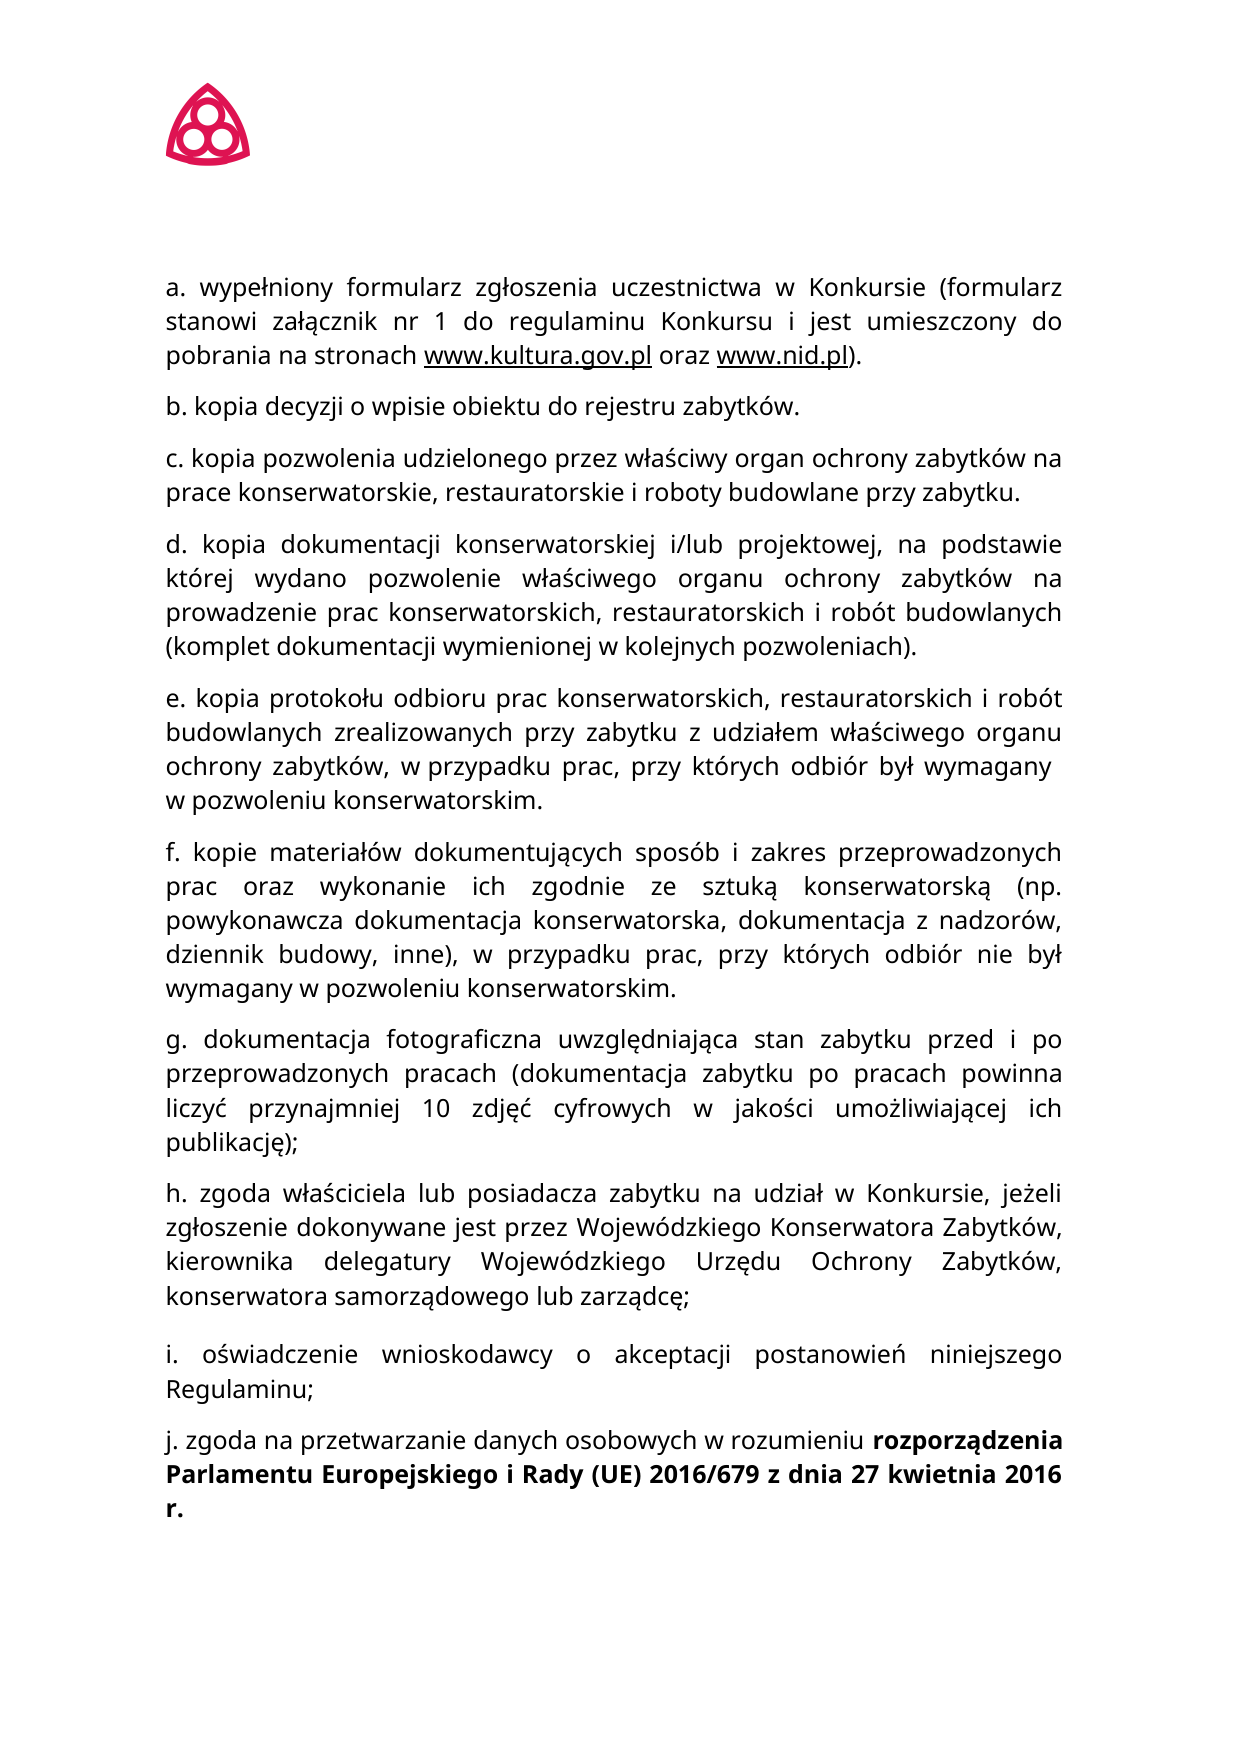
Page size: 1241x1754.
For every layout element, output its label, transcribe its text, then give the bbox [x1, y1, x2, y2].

text d. kopia dokumentacji konserwatorskiej i/lub projektowej, na podstawie której wydano pozwolenie właściwego organu ochrony zabytków na prowadzenie prac konserwatorskich, restauratorskich i robót budowlanych (komplet dokumentacji wymienionej w kolejnych pozwoleniach). [165, 526, 1063, 663]
text a. wypełniony formularz zgłoszenia uczestnictwa w Konkursie (formularz stanowi załącznik nr 1 do regulaminu Konkursu i jest umieszczony do pobrania na stronach www.kultura.gov.pl oraz www.nid.pl). [165, 246, 1063, 371]
text g. dokumentacja fotograficzna uwzględniająca stan zabytku przed i po przeprowadzonych pracach (dokumentacja zabytku po pracach powinna liczyć przynajmniej 10 zdjęć cyfrowych w jakości umożliwiającej ich publikację); [165, 1022, 1063, 1158]
text e. kopia protokołu odbioru prac konserwatorskich, restauratorskich i robót budowlanych zrealizowanych przy zabytku z udziałem właściwego organu ochrony zabytków, w przypadku prac, przy których odbiór był wymagany w pozwoleniu konserwatorskim. [165, 680, 1063, 817]
text i. oświadczenie wnioskodawcy o akceptacji postanowień niniejszego Regulaminu; [165, 1337, 1063, 1405]
text h. zgoda właściciela lub posiadacza zabytku na udział w Konkursie, jeżeli zgłoszenie dokonywane jest przez Wojewódzkiego Konserwatora Zabytków, kierownika delegatury Wojewódzkiego Urzędu Ochrony Zabytków, konserwatora samorządowego lub zarządcę; [536, 1278, 1063, 1312]
text h. zgoda właściciela lub posiadacza zabytku na udział w Konkursie, jeżeli zgłoszenie dokonywane jest przez Wojewódzkiego Konserwatora Zabytków, kierownika delegatury Wojewódzkiego Urzędu Ochrony Zabytków, konserwatora samorządowego lub zarządcę; [165, 1176, 1063, 1244]
text b. kopia decyzji o wpisie obiektu do rejestru zabytków. [165, 389, 1063, 423]
text f. kopie materiałów dokumentujących sposób i zakres przeprowadzonych prac oraz wykonanie ich zgodnie ze sztuką konserwatorską (np. powykonawcza dokumentacja konserwatorska, dokumentacja z nadzorów, dziennik budowy, inne), w przypadku prac, przy których odbiór nie był wymagany w pozwoleniu konserwatorskim. [165, 834, 1063, 1004]
picture [0, 0, 1241, 246]
text c. kopia pozwolenia udzielonego przez właściwy organ ochrony zabytków na prace konserwatorskie, restauratorskie i roboty budowlane przy zabytku. [165, 441, 1063, 509]
